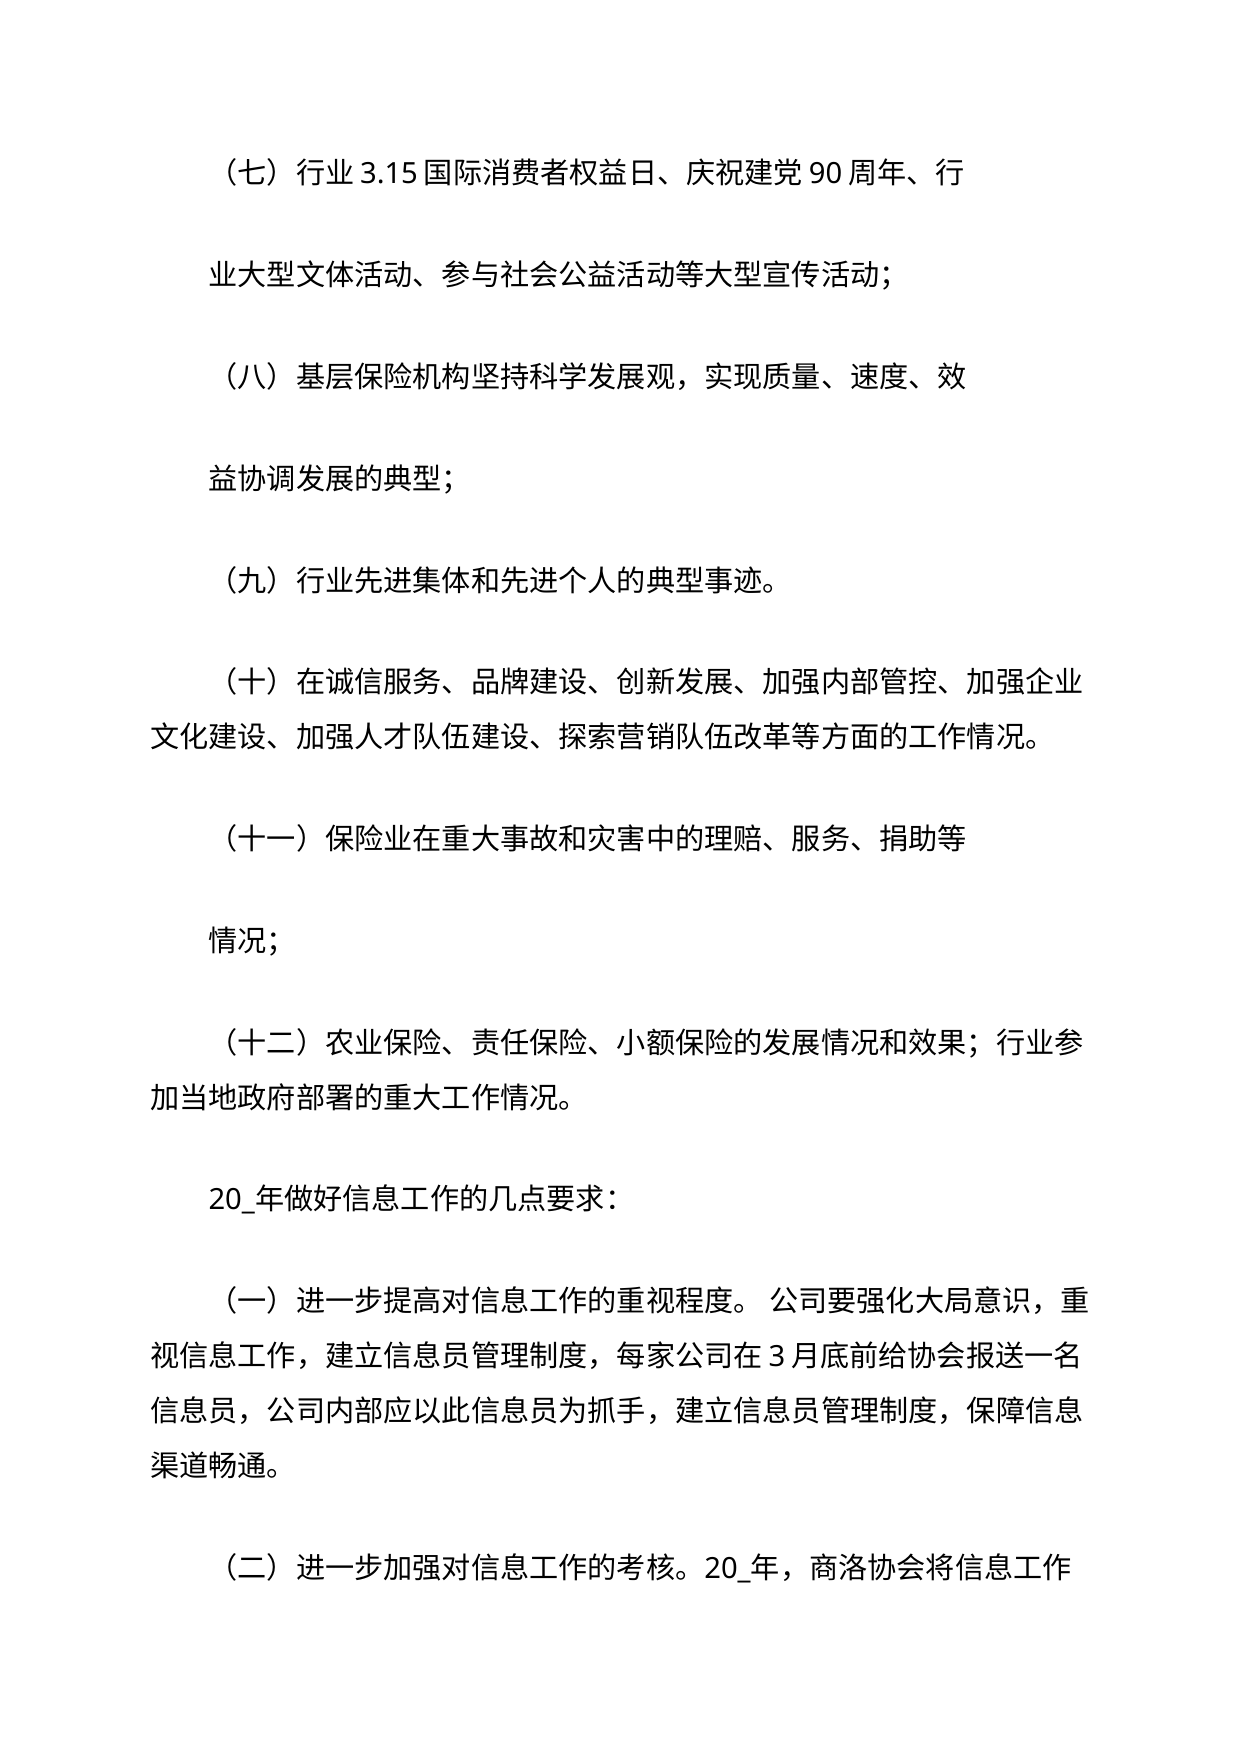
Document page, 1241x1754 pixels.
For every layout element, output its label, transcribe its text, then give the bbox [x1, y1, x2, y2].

text （九）行业先进集体和先进个人的典型事迹。 [150, 557, 1090, 599]
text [150, 1544, 1090, 1587]
text （一）进一步提高对信息工作的重视程度。 公司要强化大局意识，重视信息工作，建立信息员管理制度，每家公司在3月底前给协会报送一名信息员，公司内部应以此信息员为抓手，建立信息员管理制度，保障信息渠道畅通。 [150, 1278, 1090, 1485]
text （十）在诚信服务、品牌建设、创新发展、加强内部管控、加强企业文化建设、加强人才队伍建设、探索营销队伍改革等方面的工作情况。 [150, 659, 1090, 756]
text （十一）保险业在重大事故和灾害中的理赔、服务、捐助等 [150, 816, 1090, 858]
text （七）行业3.15国际消费者权益日、庆祝建党90周年、行 [150, 150, 1090, 192]
text （十二）农业保险、责任保险、小额保险的发展情况和效果；行业参加当地政府部署的重大工作情况。 [150, 1019, 1090, 1116]
text 业大型文体活动、参与社会公益活动等大型宣传活动； [150, 252, 1090, 294]
text 情况； [150, 917, 1090, 960]
text （八）基层保险机构坚持科学发展观，实现质量、速度、效 [150, 354, 1090, 396]
text 益协调发展的典型； [150, 456, 1090, 498]
text 20_年做好信息工作的几点要求： [150, 1176, 1090, 1218]
